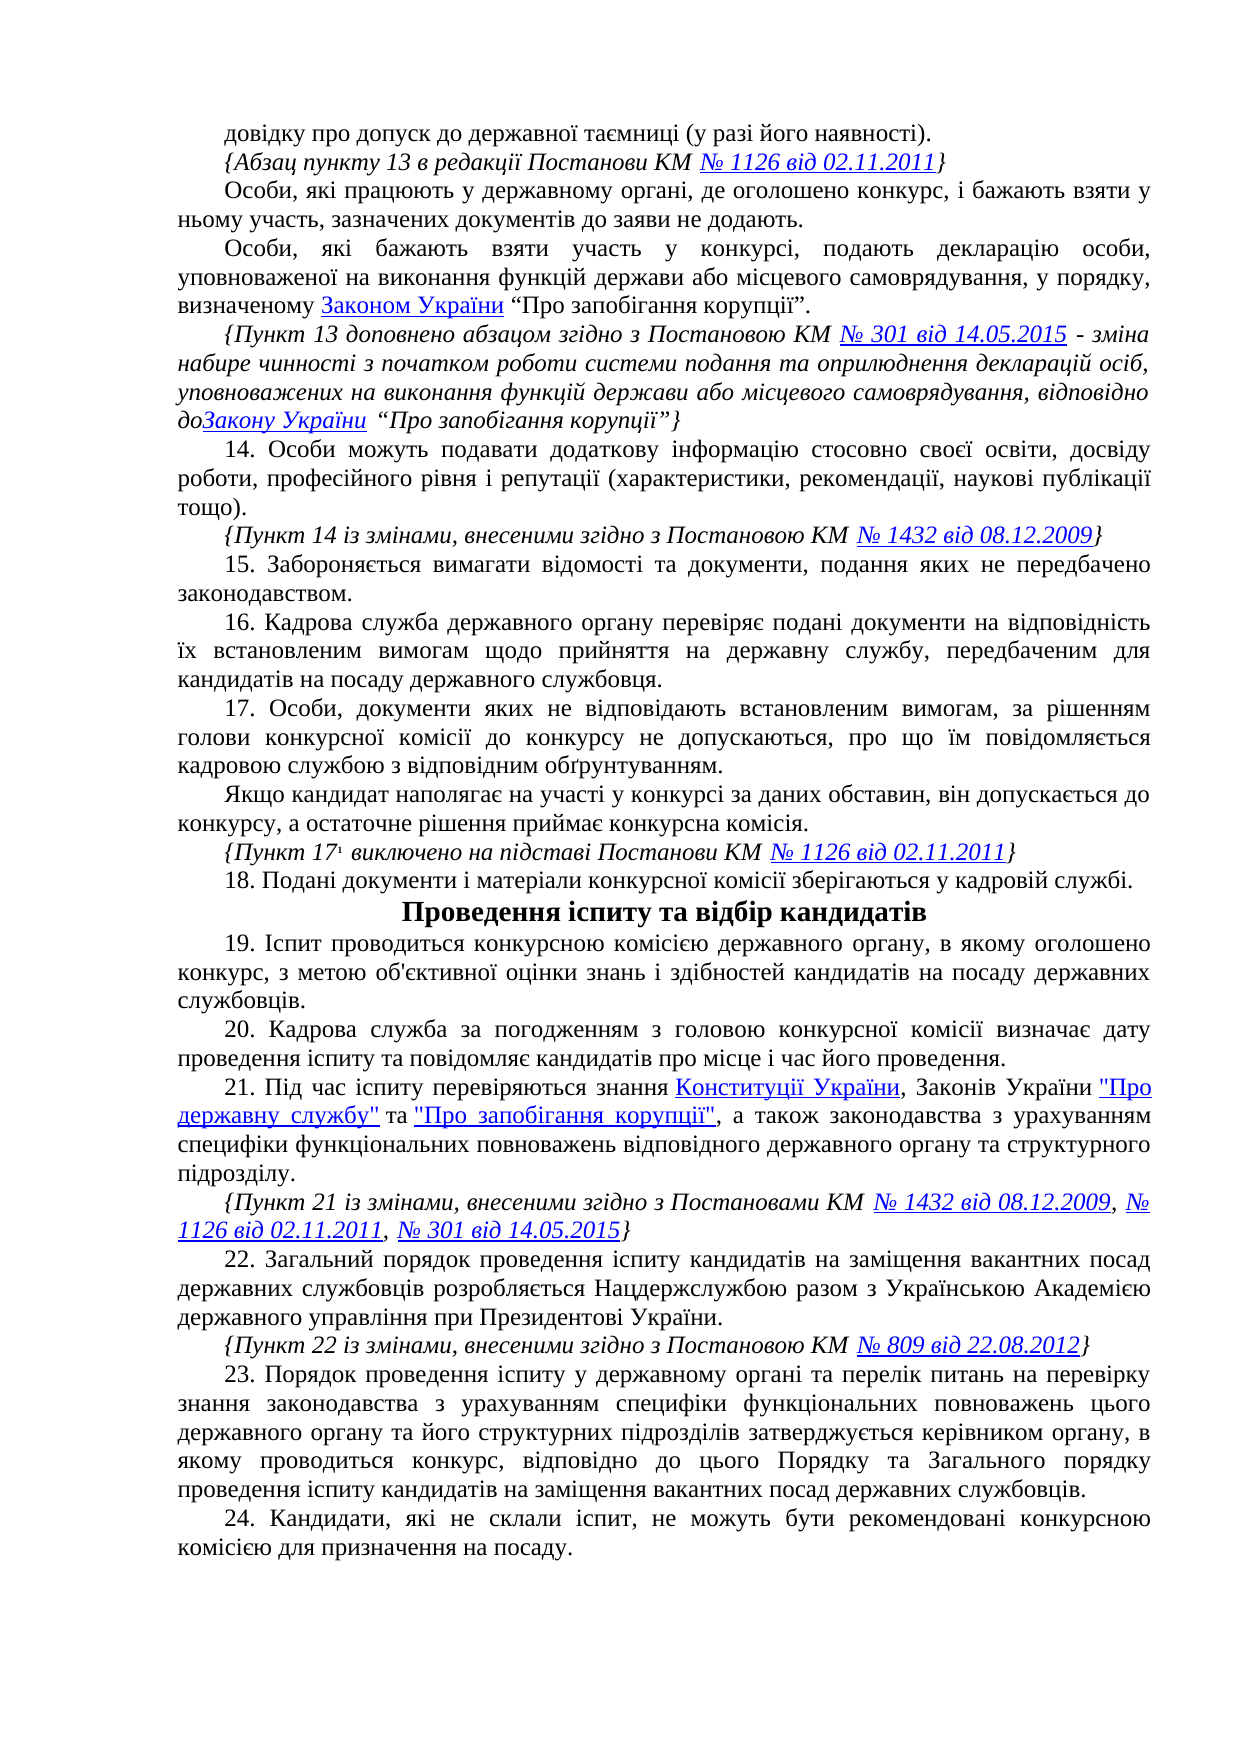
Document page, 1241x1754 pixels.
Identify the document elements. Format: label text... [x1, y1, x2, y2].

text 20. Кадрова служба за погодженням з головою конкурсної комісії визначає дату проведення іспиту та повідомляє кандидатів про місце і час його проведення. [177, 1014, 1152, 1072]
text 18. Подані документи і матеріали конкурсної комісії зберігаються у кадровій службі. [177, 866, 1152, 894]
text Особи, які працюють у державному органі, де оголошено конкурс, і бажають взяти у ньому участь, зазначених документів до заяви не додають. [177, 176, 1152, 233]
text 22. Загальний порядок проведення іспиту кандидатів на заміщення вакантних посад державних службовців розробляється Нацдержслужбою разом з Українською Академією державного управління при Президентові України. [177, 1244, 1152, 1330]
text {Пункт 13 доповнено абзацом згідно з Постановою КМ № 301 від 14.05.2015 - зміна набире чинності з початком роботи системи подання та оприлюднення декларацій осіб, уповноважених на виконання функцій держави або місцевого самоврядування, відповідно доЗакону України “Про запобігання корупції”} [177, 319, 1152, 434]
text 19. Іспит проводиться конкурсною комісією державного органу, в якому оголошено конкурс, з метою об'єктивної оцінки знань і здібностей кандидатів на посаду державних службовців. [177, 928, 1152, 1014]
text {Пункт 14 із змінами, внесеними згідно з Постановою КМ № 1432 від 08.12.2009} [177, 521, 1152, 549]
text {Пункт 17-1 виключено на підставі Постанови КМ № 1126 від 02.11.2011} [177, 837, 1152, 866]
text Особи, які бажають взяти участь у конкурсі, подають декларацію особи, уповноваженої на виконання функцій держави або місцевого самоврядування, у порядку, визначеному Законом України “Про запобігання корупції”. [177, 233, 1152, 319]
text 14. Особи можуть подавати додаткову інформацію стосовно своєї освіти, досвіду роботи, професійного рівня і репутації (характеристики, рекомендації, наукові публікації тощо). [177, 434, 1152, 521]
text 16. Кадрова служба державного органу перевіряє подані документи на відповідність їх встановленим вимогам щодо прийняття на державну службу, передбаченим для кандидатів на посаду державного службовця. [177, 607, 1152, 693]
text {Пункт 21 із змінами, внесеними згідно з Постановами КМ № 1432 від 08.12.2009, № 1126 від 02.11.2011, № 301 від 14.05.2015} [177, 1187, 1152, 1244]
text {Пункт 22 із змінами, внесеними згідно з Постановою КМ № 809 від 22.08.2012} [177, 1330, 1152, 1359]
text 21. Під час іспиту перевіряються знання Конституції України, Законів України "Про державну службу" та "Про запобігання корупції", а також законодавства з урахуванням специфіки функціональних повноважень відповідного державного органу та структурного підрозділу. [177, 1072, 1152, 1187]
text 17. Особи, документи яких не відповідають встановленим вимогам, за рішенням голови конкурсної комісії до конкурсу не допускаються, про що їм повідомляється кадровою службою з відповідним обґрунтуванням. [177, 693, 1152, 779]
text 23. Порядок проведення іспиту у державному органі та перелік питань на перевірку знання законодавства з урахуванням специфіки функціональних повноважень цього державного органу та його структурних підрозділів затверджується керівником органу, в якому проводиться конкурс, відповідно до цього Порядку та Загального порядку проведення іспиту кандидатів на заміщення вакантних посад державних службовців. [177, 1359, 1152, 1503]
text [177, 147, 1152, 176]
text 15. Забороняється вимагати відомості та документи, подання яких не передбачено законодавством. [177, 549, 1152, 607]
text Якщо кандидат наполягає на участі у конкурсі за даних обставин, він допускається до конкурсу, а остаточне рішення приймає конкурсна комісія. [177, 779, 1152, 837]
text 24. Кандидати, які не склали іспит, не можуть бути рекомендовані конкурсною комісією для призначення на посаду. [177, 1503, 1152, 1560]
text Проведення іспиту та відбір кандидатів [224, 894, 1105, 928]
text довідку про допуск до державної таємниці (у разі його наявності). [177, 118, 1152, 147]
